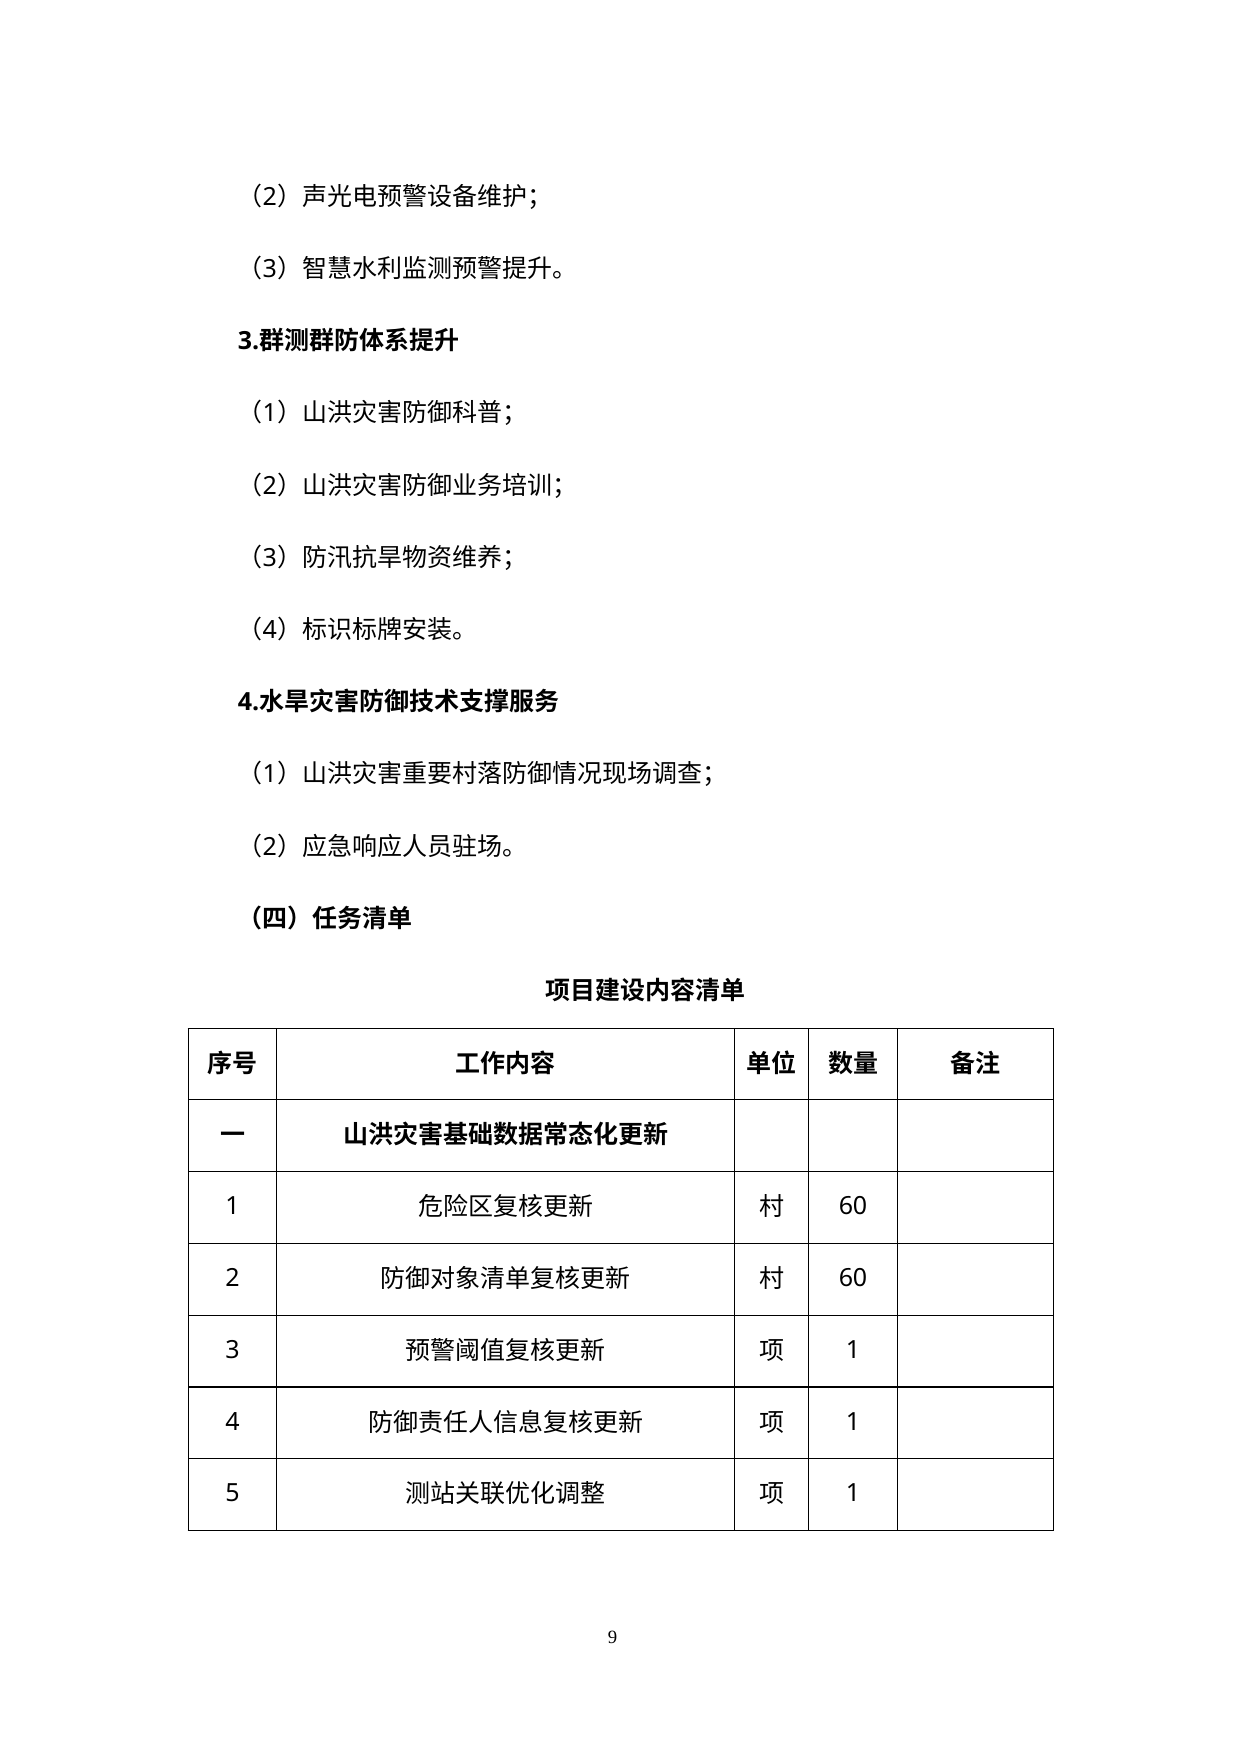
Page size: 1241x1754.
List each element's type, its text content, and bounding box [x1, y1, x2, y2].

table_cell 1 [189, 1172, 276, 1243]
table_cell 3 [189, 1316, 276, 1386]
table_cell 4 [189, 1388, 276, 1458]
table_cell [898, 1316, 1053, 1386]
text 3.群测群防体系提升 [187, 306, 1053, 371]
text （1）山洪灾害防御科普； [187, 378, 1053, 443]
text （3）智慧水利监测预警提升。 [187, 234, 1053, 299]
table_cell 村 [735, 1244, 808, 1314]
table_cell 5 [189, 1459, 276, 1530]
table_header 工作内容 [277, 1029, 734, 1099]
table_header 数量 [809, 1029, 897, 1099]
table_cell [898, 1100, 1053, 1171]
table_cell 项 [735, 1459, 808, 1530]
table_cell [898, 1244, 1053, 1314]
table_cell 测站关联优化调整 [277, 1459, 734, 1530]
text （四）任务清单 [187, 884, 1053, 949]
text （2）山洪灾害防御业务培训； [187, 451, 1053, 516]
table_cell 项 [735, 1388, 808, 1458]
table_header 备注 [898, 1029, 1053, 1099]
text （2）声光电预警设备维护； [187, 162, 1053, 227]
table_cell [809, 1100, 897, 1171]
table_cell 危险区复核更新 [277, 1172, 734, 1243]
text （3）防汛抗旱物资维养； [187, 523, 1053, 588]
table_header 序号 [189, 1029, 276, 1099]
table_cell 1 [809, 1388, 897, 1458]
table_cell 村 [735, 1172, 808, 1243]
table_cell 防御责任人信息复核更新 [277, 1388, 734, 1458]
table_header 单位 [735, 1029, 808, 1099]
table_cell [898, 1388, 1053, 1458]
table_cell 60 [809, 1172, 897, 1243]
table_cell 1 [809, 1316, 897, 1386]
table_cell 一 [189, 1100, 276, 1171]
table_cell [898, 1459, 1053, 1530]
table_cell [735, 1100, 808, 1171]
text 项目建设内容清单 [187, 956, 1053, 1021]
table_cell 2 [189, 1244, 276, 1314]
table_cell [898, 1172, 1053, 1243]
text （1）山洪灾害重要村落防御情况现场调查； [187, 739, 1053, 804]
table_cell 项 [735, 1316, 808, 1386]
table_cell 山洪灾害基础数据常态化更新 [277, 1100, 734, 1171]
text （2）应急响应人员驻场。 [187, 812, 1053, 877]
table_cell 预警阈值复核更新 [277, 1316, 734, 1386]
table_cell 防御对象清单复核更新 [277, 1244, 734, 1314]
table_cell 60 [809, 1244, 897, 1314]
text 4.水旱灾害防御技术支撑服务 [187, 667, 1053, 732]
table_cell 1 [809, 1459, 897, 1530]
text （4）标识标牌安装。 [187, 595, 1053, 660]
